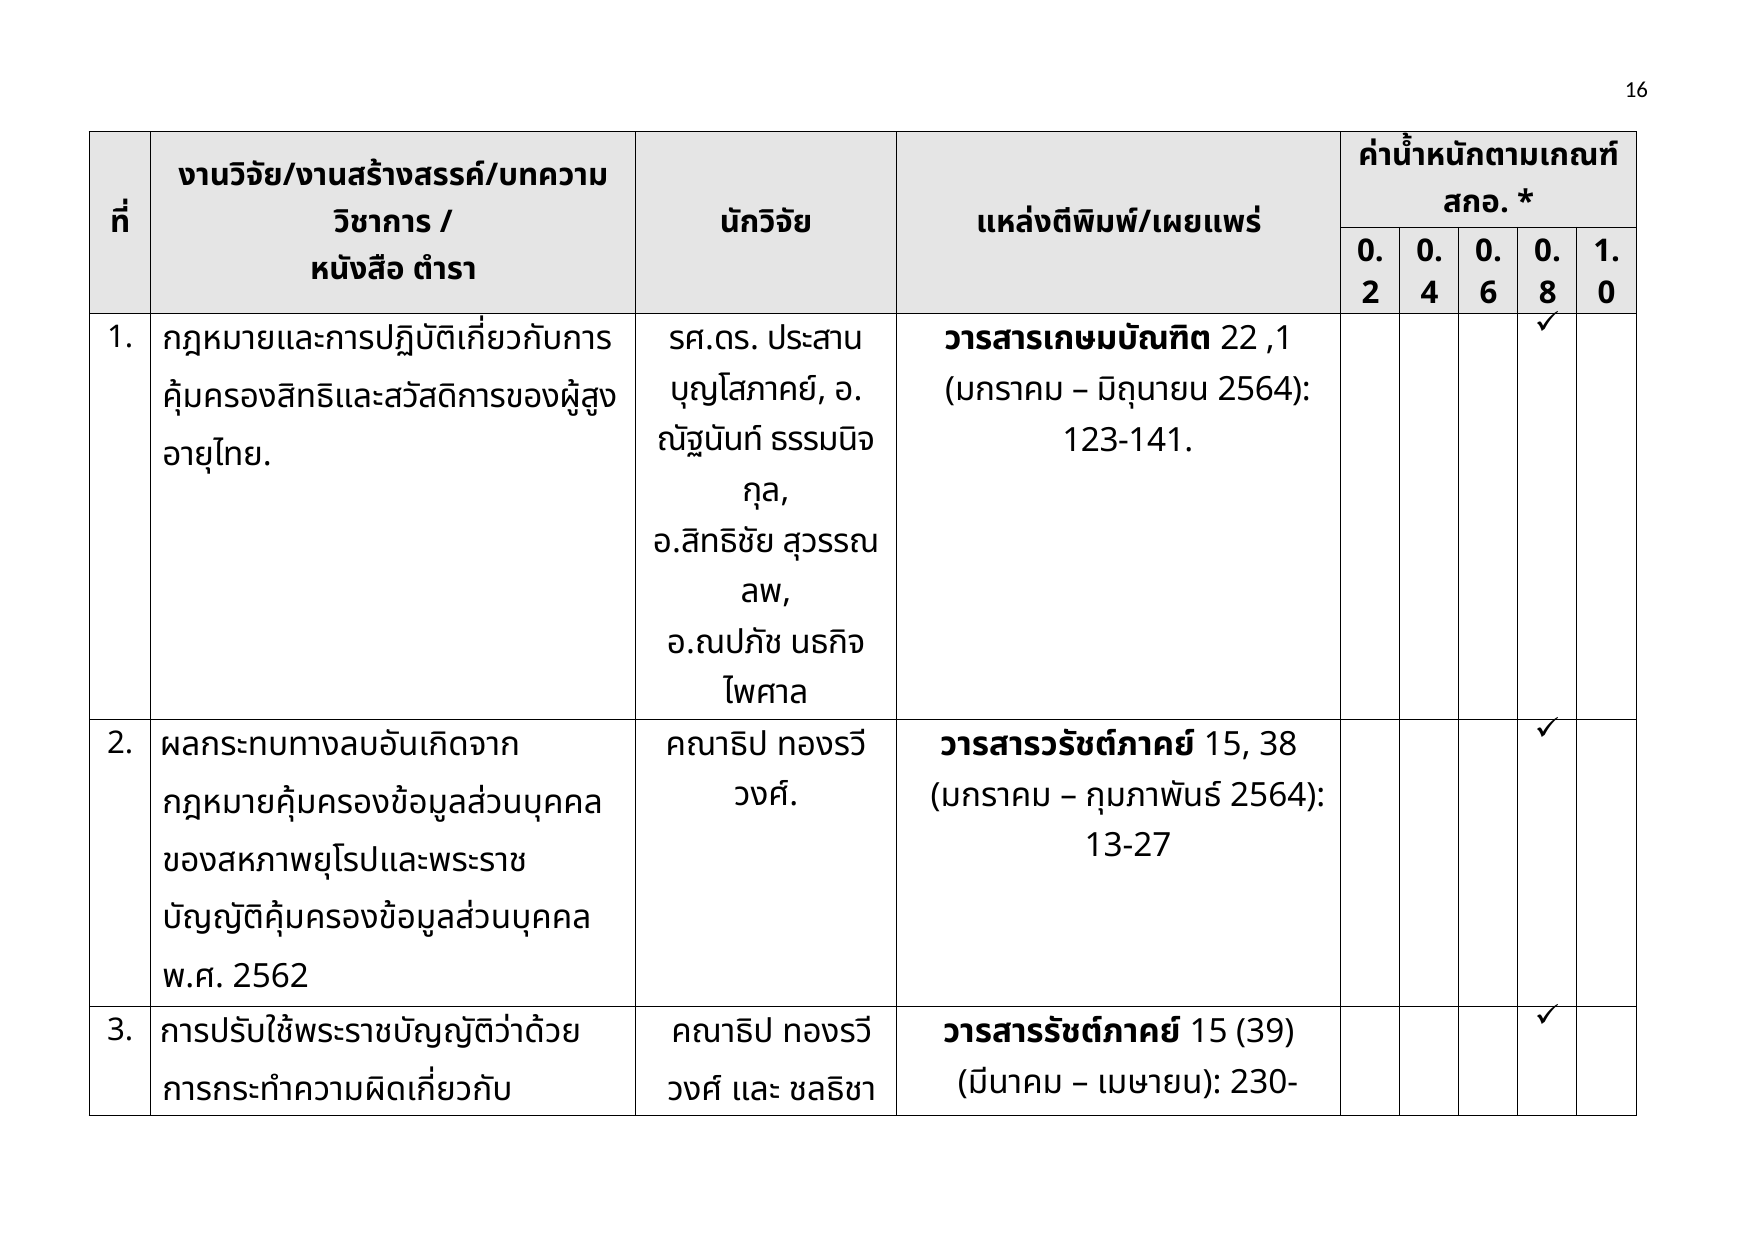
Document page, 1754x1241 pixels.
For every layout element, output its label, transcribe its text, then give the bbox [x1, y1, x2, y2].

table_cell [897, 1007, 1340, 1115]
table_cell ผลกระทบทางลบอันเกิดจากกฎหมายคุ้มครองข้อมูลส่วนบุคคลของสหภาพยุโรปและพระราชบัญญัติคุ้มครองข้อมูลส่วนบุคคล พ.ศ. 2562 [151, 720, 635, 1006]
table_cell 1. [90, 314, 150, 719]
table_header ค่าน้ำหนักตามเกณฑ์ สกอ. * [1341, 132, 1636, 227]
table_cell 1.0 [1577, 228, 1636, 313]
table_cell [1577, 1007, 1636, 1115]
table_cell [151, 1007, 635, 1115]
table_cell 0.6 [1459, 228, 1517, 313]
table_cell [1518, 314, 1576, 719]
table_cell [1400, 720, 1458, 1006]
table_cell คณาธิป ทองรวีวงศ์. [636, 720, 896, 1006]
table_header ที่ [90, 132, 150, 313]
table_cell [1341, 314, 1399, 719]
table_cell [1459, 314, 1517, 719]
table_cell 3. [90, 1007, 150, 1115]
table_header งานวิจัย/งานสร้างสรรค์/บทความวิชาการ / หนังสือ ตำรา [151, 132, 635, 313]
table_header นักวิจัย [636, 132, 896, 313]
table_cell [1341, 720, 1399, 1006]
table_cell [1459, 1007, 1517, 1115]
table_cell [1518, 720, 1576, 1006]
table_cell [1577, 314, 1636, 719]
table_cell 2. [90, 720, 150, 1006]
table_cell วารสารวรัชต์ภาคย์ 15, 38 (มกราคม – กุมภาพันธ์ 2564): 13-27 [897, 720, 1340, 1006]
table_cell 0.8 [1518, 228, 1576, 313]
table_cell 0.2 [1341, 228, 1399, 313]
table_cell [1518, 1007, 1576, 1115]
table_cell คณาธิป ทองรวีวงศ์ และ ชลธิชา สมสอาด. [636, 1007, 896, 1115]
table_cell [1341, 1007, 1399, 1115]
table_cell [1400, 314, 1458, 719]
table_header แหล่งตีพิมพ์/เผยแพร่ [897, 132, 1340, 313]
table_cell [1400, 1007, 1458, 1115]
table_cell [1459, 720, 1517, 1006]
table_cell [1577, 720, 1636, 1006]
table_cell รศ.ดร. ประสาน บุญโสภาคย์, อ. ณัฐนันท์ ธรรมนิจกุล, อ.สิทธิชัย สุวรรณลพ, อ.ณปภัช นธกิจไพศาล [636, 314, 896, 719]
table_cell วารสารเกษมบัณฑิต 22 ,1 (มกราคม – มิถุนายน 2564): 123-141. [897, 314, 1340, 719]
table_cell กฎหมายและการปฏิบัติเกี่ยวกับการคุ้มครองสิทธิและสวัสดิการของผู้สูงอายุไทย. [151, 314, 635, 719]
table_cell 0.4 [1400, 228, 1458, 313]
